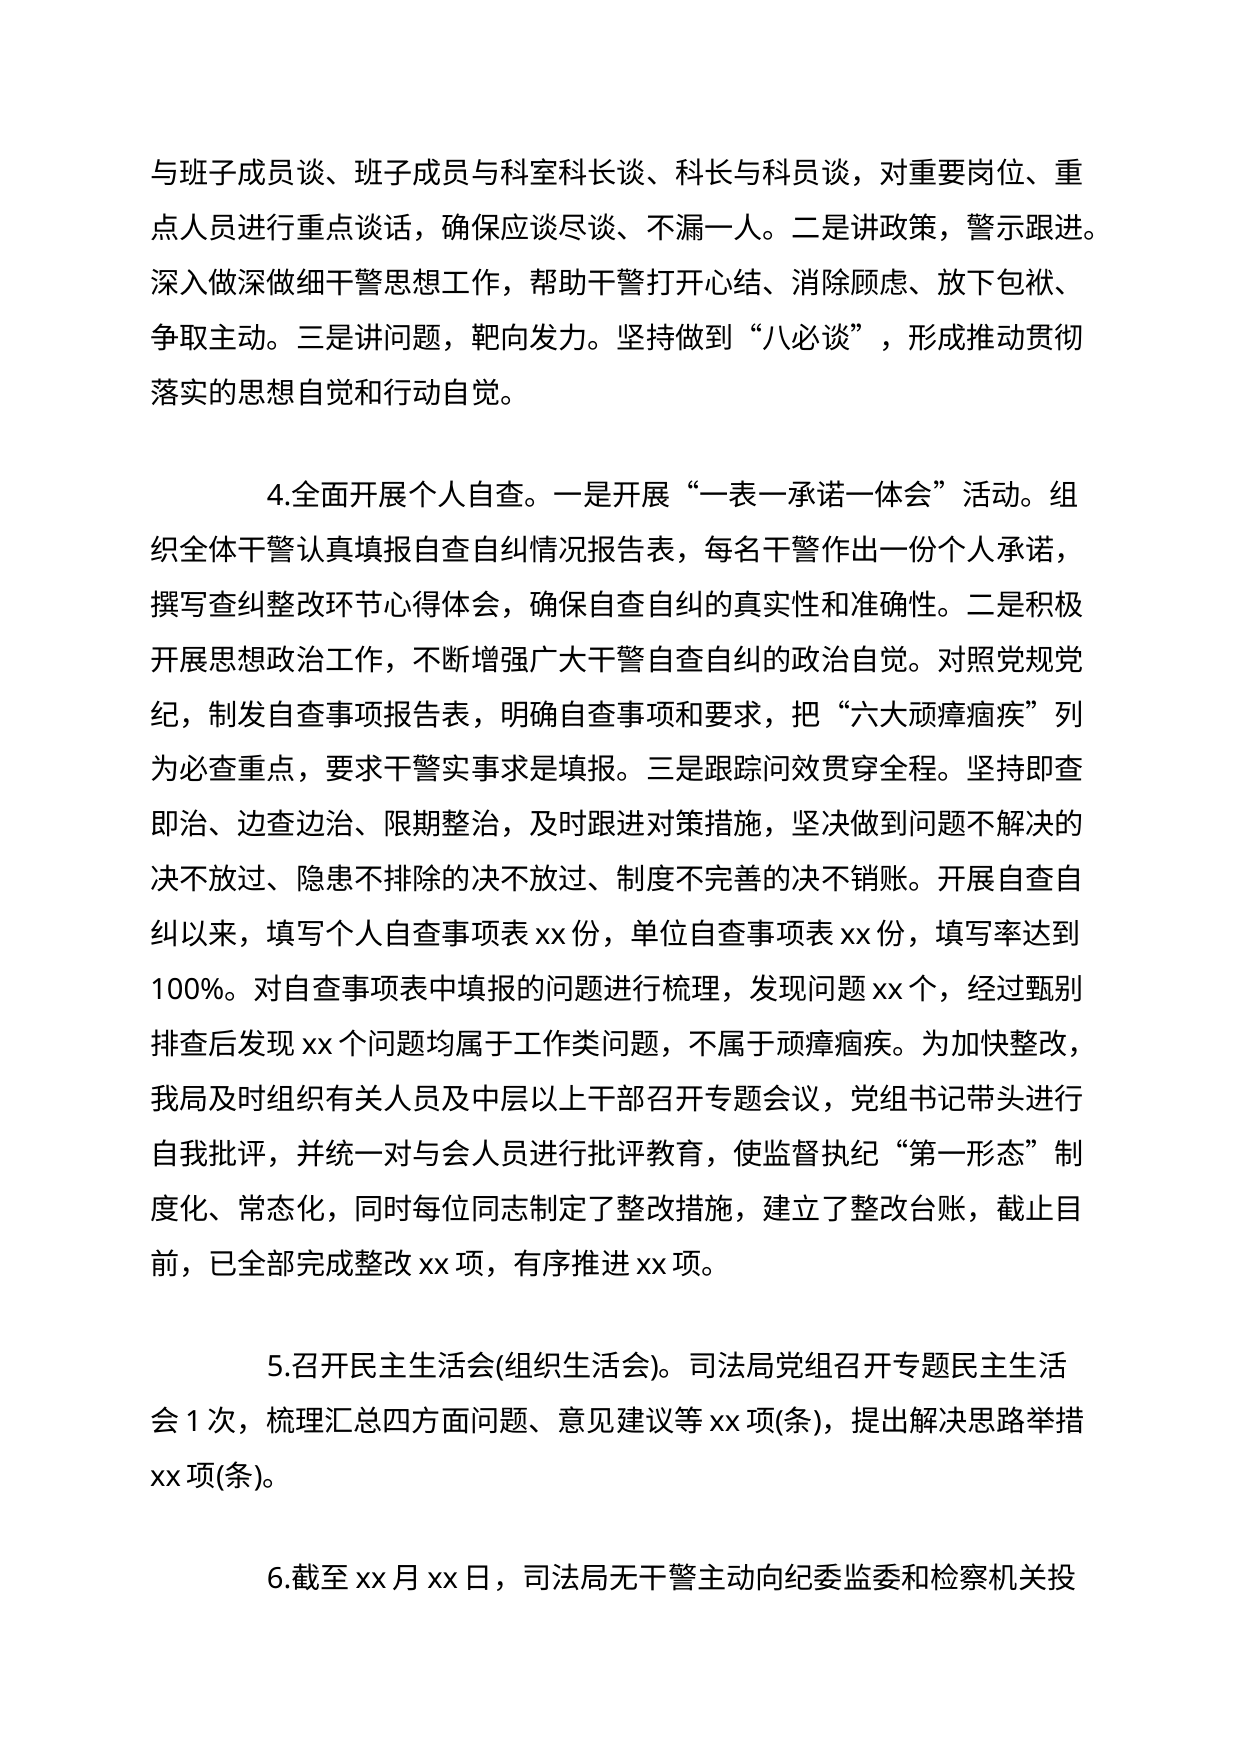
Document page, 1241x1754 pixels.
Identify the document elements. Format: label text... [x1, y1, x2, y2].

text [150, 150, 1090, 412]
text 5.召开民主生活会(组织生活会)。司法局党组召开专题民主生活会1次，梳理汇总四方面问题、意见建议等xx项(条)，提出解决思路举措xx项(条)。 [150, 1342, 1090, 1495]
text 4.全面开展个人自查。一是开展“一表一承诺一体会”活动。组织全体干警认真填报自查自纠情况报告表，每名干警作出一份个人承诺，撰写查纠整改环节心得体会，确保自查自纠的真实性和准确性。二是积极开展思想政治工作，不断增强广大干警自查自纠的政治自觉。对照党规党纪，制发自查事项报告表，明确自查事项和要求，把“六大顽瘴痼疾”列为必查重点，要求干警实事求是填报。三是跟踪问效贯穿全程。坚持即查即治、边查边治、限期整治，及时跟进对策措施，坚决做到问题不解决的决不放过、隐患不排除的决不放过、制度不完善的决不销账。开展自查自纠以来，填写个人自查事项表xx份，单位自查事项表xx份，填写率达到100%。对自查事项表中填报的问题进行梳理，发现问题xx个，经过甄别排查后发现xx个问题均属于工作类问题，不属于顽瘴痼疾。为加快整改，我局及时组织有关人员及中层以上干部召开专题会议，党组书记带头进行自我批评，并统一对与会人员进行批评教育，使监督执纪“第一形态”制度化、常态化，同时每位同志制定了整改措施，建立了整改台账，截止目前，已全部完成整改xx项，有序推进xx项。 [150, 471, 1090, 1283]
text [150, 1554, 1090, 1597]
